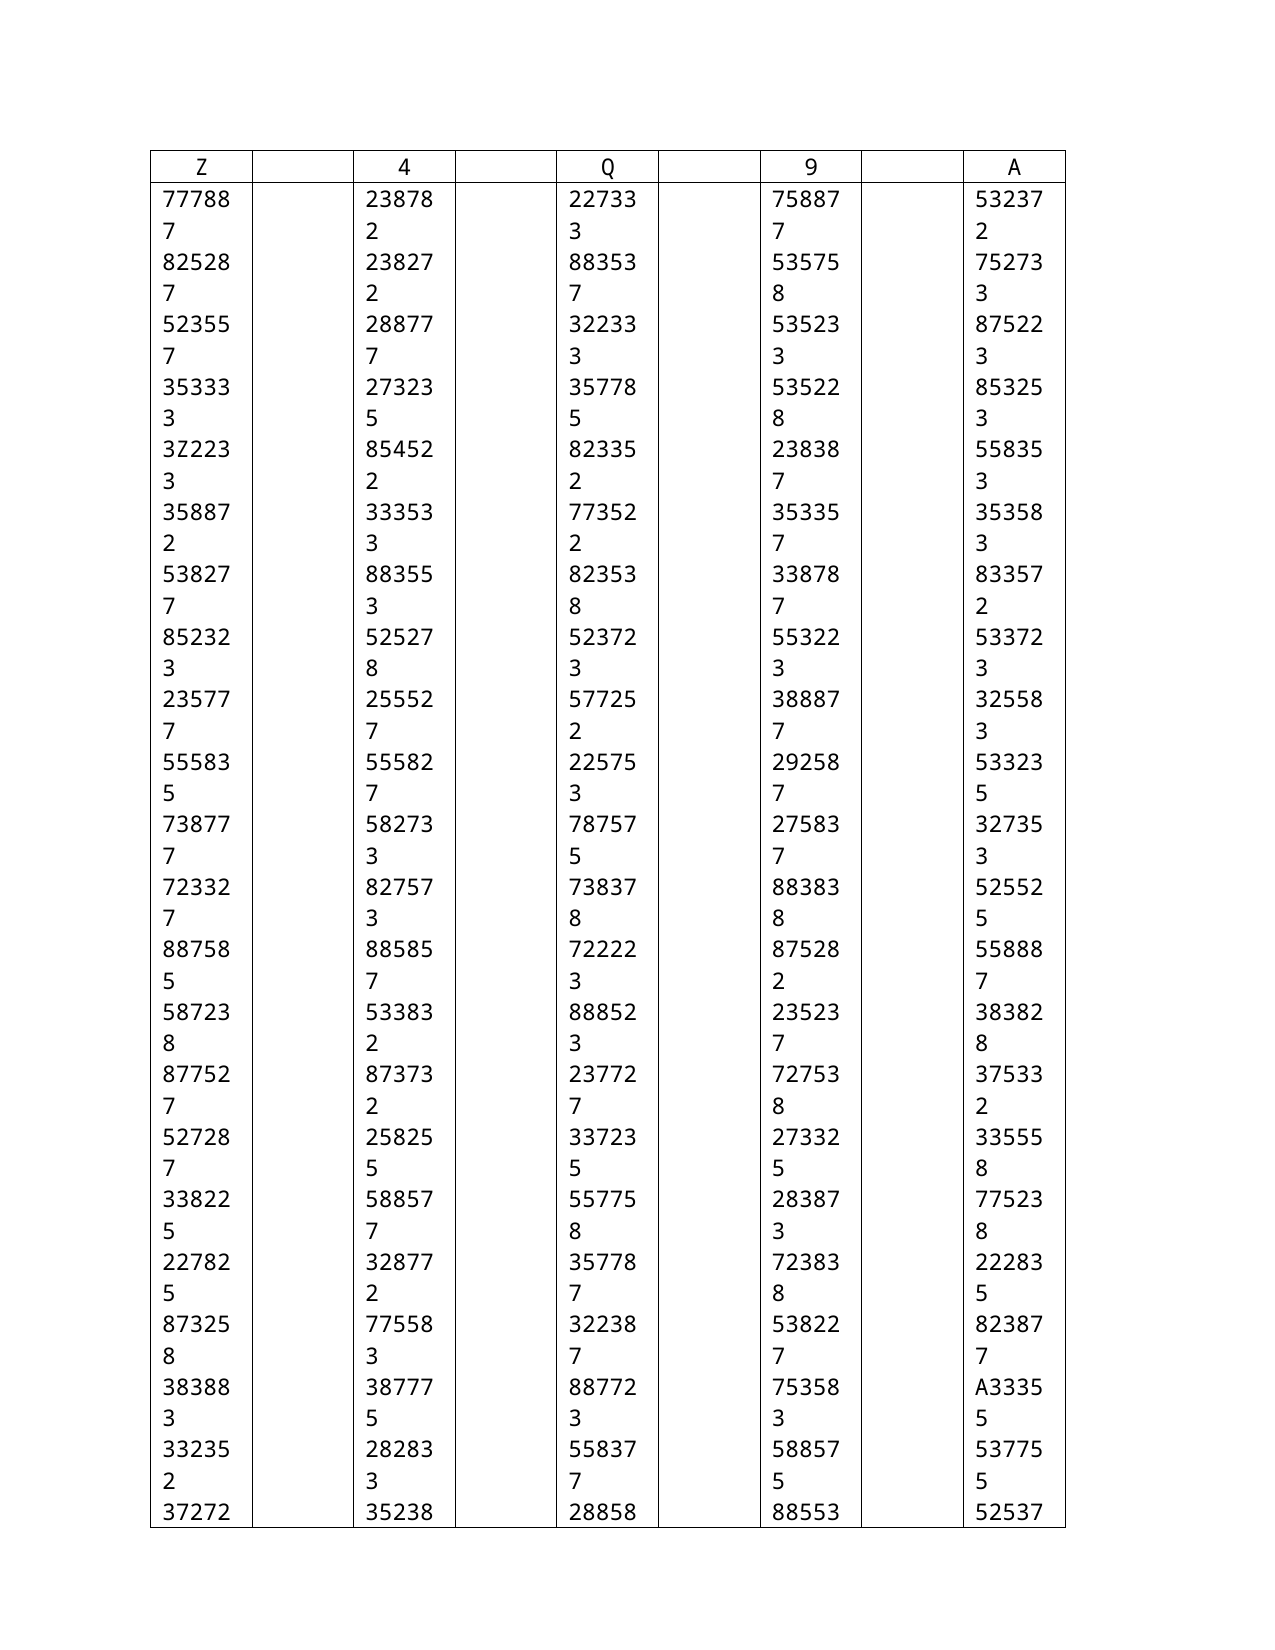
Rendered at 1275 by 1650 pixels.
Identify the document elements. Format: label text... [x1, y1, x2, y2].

table_header 9 [761, 151, 861, 182]
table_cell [964, 183, 1065, 1527]
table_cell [557, 183, 658, 1527]
table_cell [456, 183, 556, 1527]
table_header [456, 151, 556, 182]
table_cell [761, 183, 861, 1527]
table_cell [659, 183, 760, 1527]
table_header [659, 151, 760, 182]
table_cell [253, 183, 353, 1527]
table_cell [862, 183, 963, 1527]
table_header [862, 151, 963, 182]
table_header Q [557, 151, 658, 182]
table_header A [964, 151, 1065, 182]
table_header [253, 151, 353, 182]
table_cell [151, 183, 252, 1527]
table_header Z [151, 151, 252, 182]
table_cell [354, 183, 455, 1527]
table_header 4 [354, 151, 455, 182]
